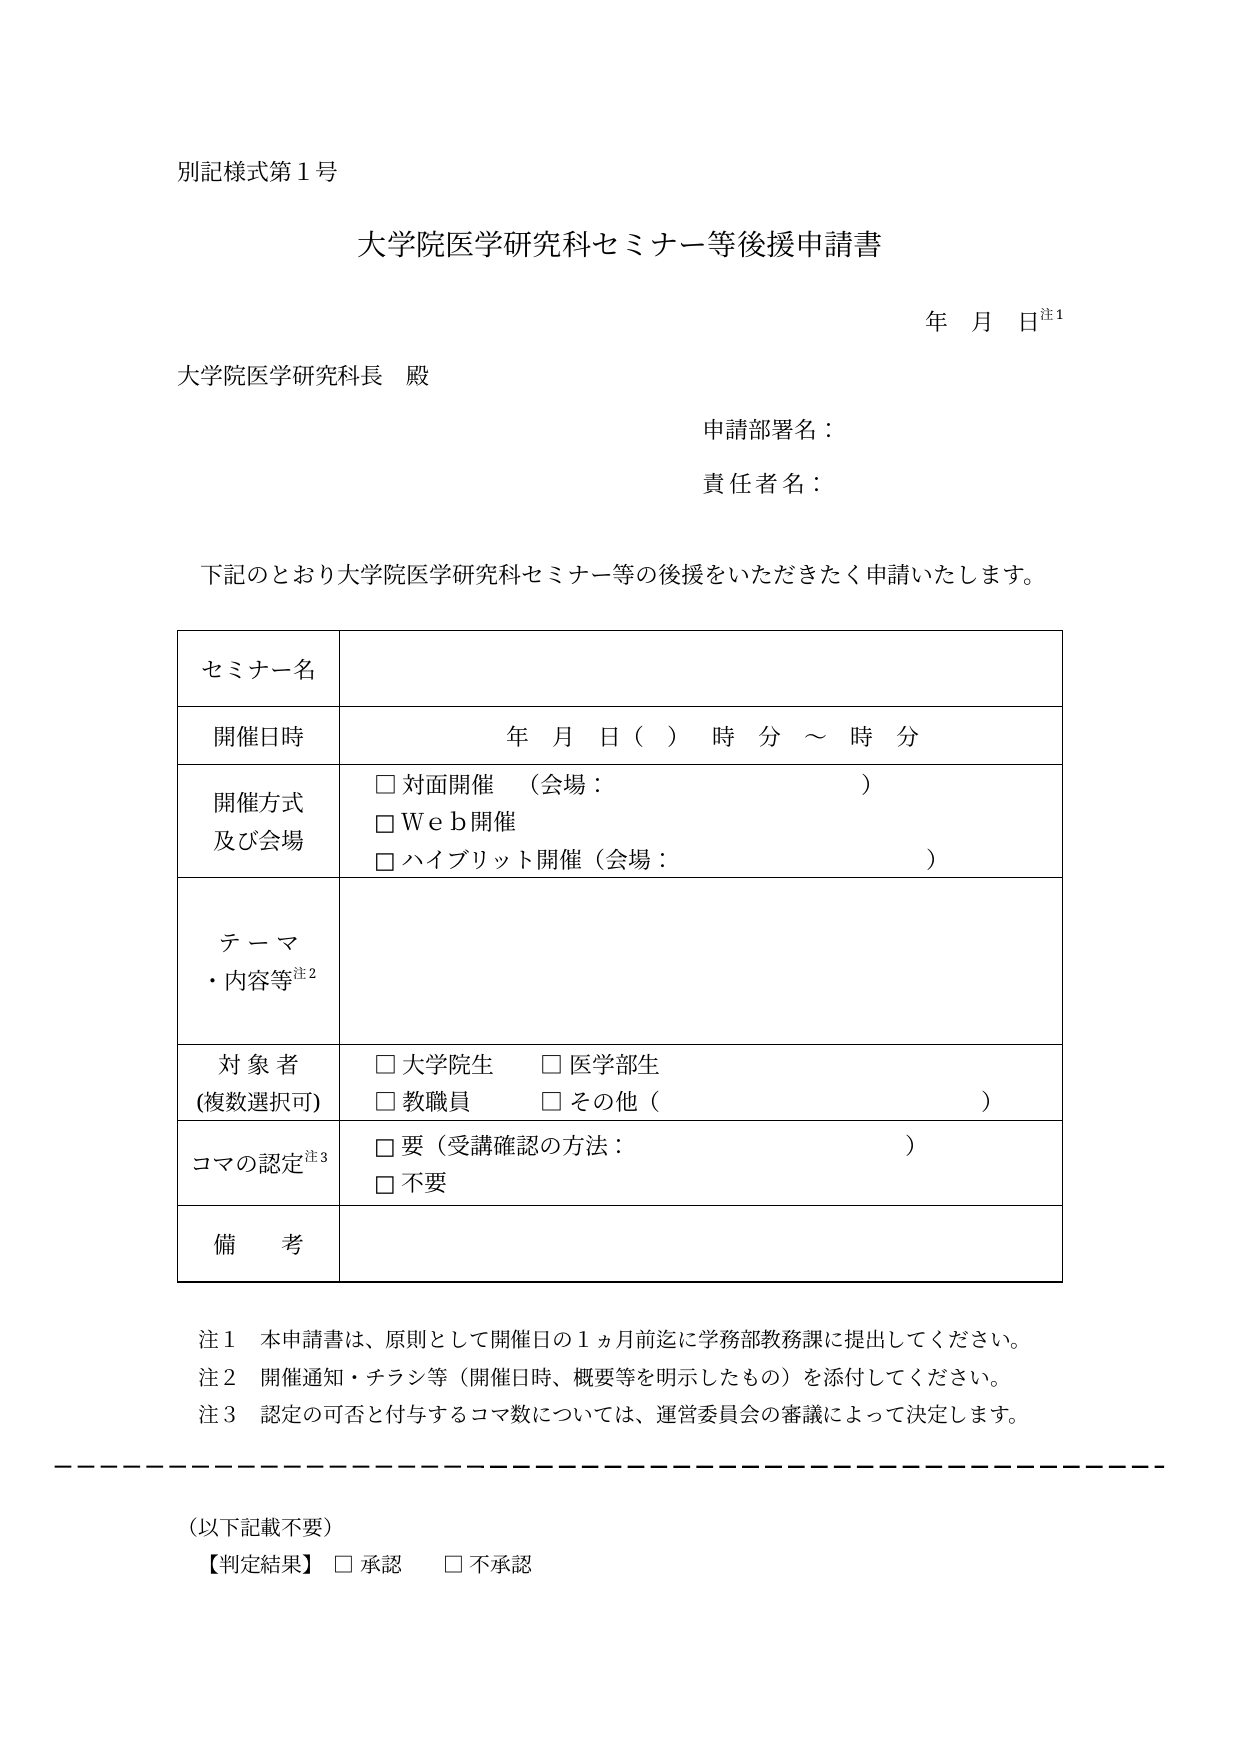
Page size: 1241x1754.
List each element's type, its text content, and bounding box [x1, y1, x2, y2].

table_cell [340, 1206, 1062, 1281]
text 責任者名： [615, 463, 1063, 501]
table_cell 開催日時 [178, 707, 339, 763]
text 大学院医学研究科セミナー等後援申請書 [177, 206, 1063, 281]
table_cell コマの認定注3 [178, 1121, 339, 1205]
text 下記のとおり大学院医学研究科セミナー等の後援をいただきたく申請いたします。 [177, 555, 1063, 592]
text （以下記載不要） [177, 1507, 1063, 1545]
table_cell □ 対面開催 （会場： ） □ Ｗｅｂ開催 □ ハイブリット開催（会場： ） [340, 765, 1062, 877]
text 【判定結果】 □ 承認 □ 不承認 [177, 1545, 1063, 1582]
table_cell テ ー マ ・内容等注2 [178, 878, 339, 1043]
text 注２ 開催通知・チラシ等（開催日時、概要等を明示したもの）を添付してください。 [177, 1357, 1063, 1395]
table_cell 備 考 [178, 1206, 339, 1281]
text 注１ 本申請書は、原則として開催日の１ヵ月前迄に学務部教務課に提出してください。 [177, 1320, 1063, 1357]
table_cell □ 大学院生 □ 医学部生 □ 教職員 □ その他（ ） [340, 1045, 1062, 1119]
table_cell □ 要（受講確認の方法： ） □ 不要 [340, 1121, 1062, 1205]
text 大学院医学研究科長 殿 [177, 356, 1063, 393]
table_cell 年 月 日（ ） 時 分 ～ 時 分 [340, 707, 1062, 763]
table_cell 開催方式 及び会場 [178, 765, 339, 877]
table_cell [340, 878, 1062, 1043]
table_cell 対 象 者 (複数選択可) [178, 1045, 339, 1119]
table_header セミナー名 [178, 631, 339, 706]
table_header [340, 631, 1062, 706]
text 申請部署名： [615, 409, 1063, 447]
text 年 月 日注1 [177, 302, 1063, 339]
text 注３ 認定の可否と付与するコマ数については、運営委員会の審議によって決定します。 [177, 1395, 1063, 1432]
text 別記様式第１号 [177, 152, 1063, 189]
